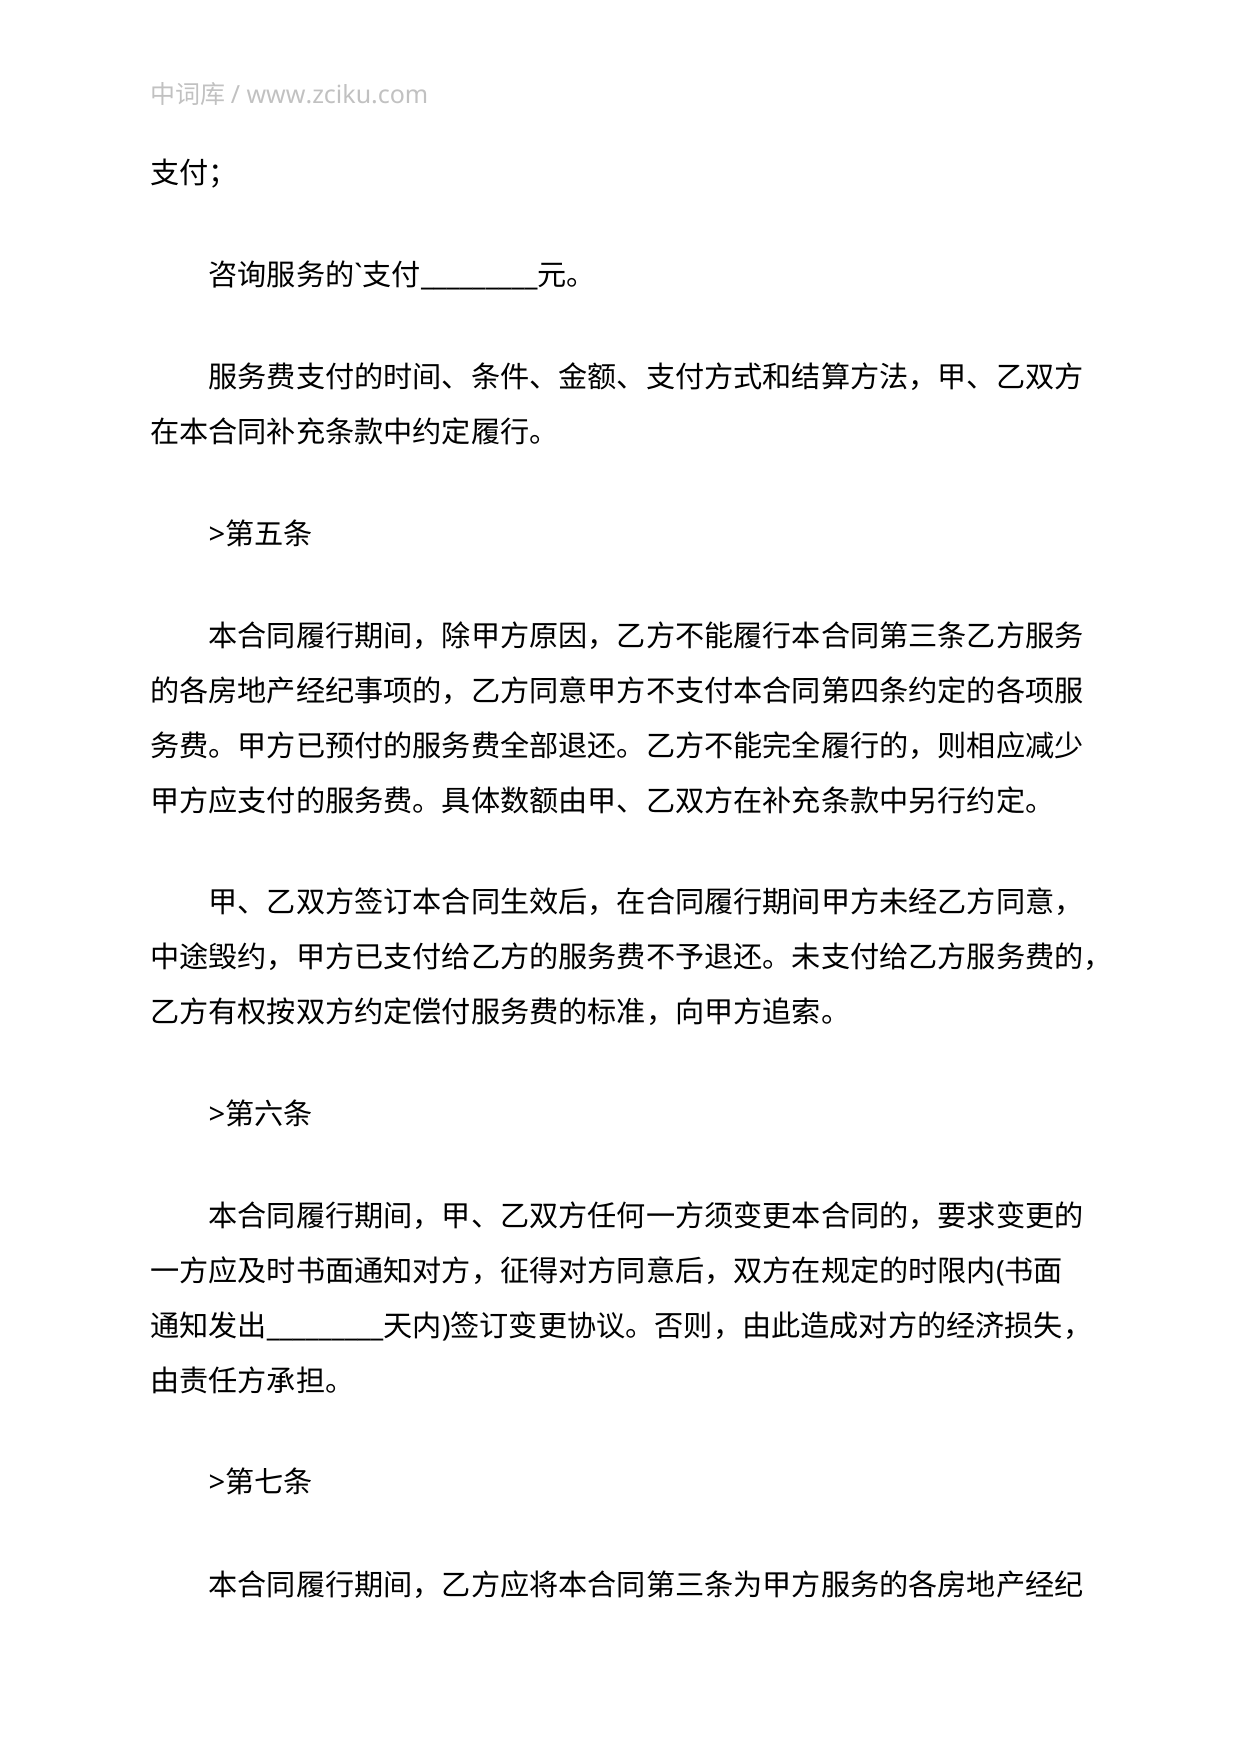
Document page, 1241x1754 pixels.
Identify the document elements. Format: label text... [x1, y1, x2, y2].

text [150, 150, 1090, 192]
text 甲、乙双方签订本合同生效后，在合同履行期间甲方未经乙方同意，中途毁约，甲方已支付给乙方的服务费不予退还。未支付给乙方服务费的，乙方有权按双方约定偿付服务费的标准，向甲方追索。 [150, 879, 1090, 1031]
text 服务费支付的时间、条件、金额、支付方式和结算方法，甲、乙双方在本合同补充条款中约定履行。 [150, 354, 1090, 451]
text >第七条 [150, 1459, 1090, 1501]
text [150, 1561, 1090, 1603]
text >第五条 [150, 510, 1090, 553]
text >第六条 [150, 1090, 1090, 1133]
text 咨询服务的`支付_________元。 [150, 252, 1090, 294]
text 本合同履行期间，除甲方原因，乙方不能履行本合同第三条乙方服务的各房地产经纪事项的，乙方同意甲方不支付本合同第四条约定的各项服务费。甲方已预付的服务费全部退还。乙方不能完全履行的，则相应减少甲方应支付的服务费。具体数额由甲、乙双方在补充条款中另行约定。 [150, 612, 1090, 819]
text 本合同履行期间，甲、乙双方任何一方须变更本合同的，要求变更的一方应及时书面通知对方，征得对方同意后，双方在规定的时限内(书面通知发出_________天内)签订变更协议。否则，由此造成对方的经济损失，由责任方承担。 [150, 1192, 1090, 1399]
